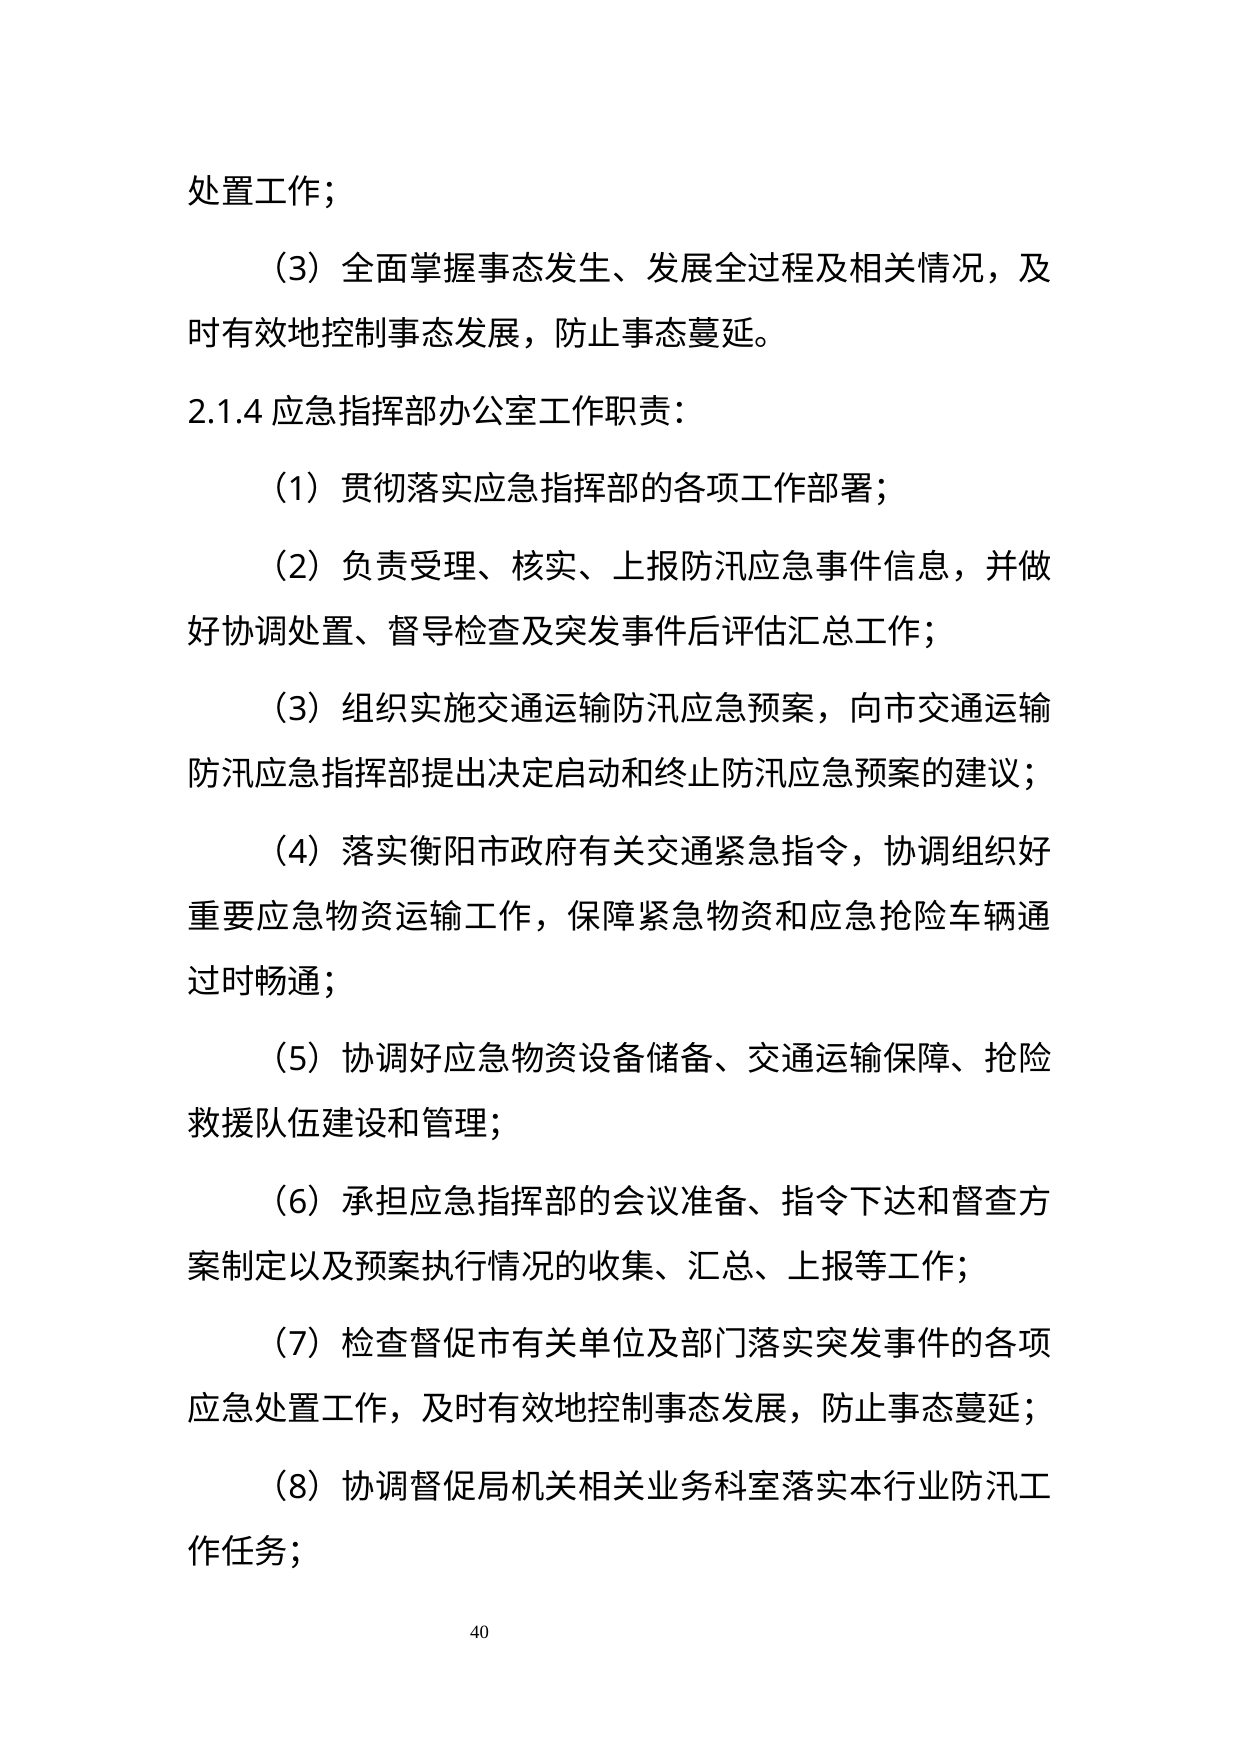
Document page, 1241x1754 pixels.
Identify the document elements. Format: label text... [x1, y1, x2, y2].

text （3）组织实施交通运输防汛应急预案，向市交通运输防汛应急指挥部提出决定启动和终止防汛应急预案的建议； [187, 674, 1053, 804]
text （3）全面掌握事态发生、发展全过程及相关情况，及时有效地控制事态发展，防止事态蔓延。 [187, 234, 1053, 364]
text （4）落实衡阳市政府有关交通紧急指令，协调组织好重要应急物资运输工作，保障紧急物资和应急抢险车辆通过时畅通； [187, 816, 1053, 1011]
text （2）负责受理、核实、上报防汛应急事件信息，并做好协调处置、督导检查及突发事件后评估汇总工作； [187, 531, 1053, 661]
text 2.1.4 应急指挥部办公室工作职责： [187, 376, 1053, 441]
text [187, 156, 1053, 221]
text （7）检查督促市有关单位及部门落实突发事件的各项应急处置工作，及时有效地控制事态发展，防止事态蔓延； [187, 1309, 1053, 1439]
text （6）承担应急指挥部的会议准备、指令下达和督查方案制定以及预案执行情况的收集、汇总、上报等工作； [187, 1166, 1053, 1296]
text （5）协调好应急物资设备储备、交通运输保障、抢险救援队伍建设和管理； [187, 1024, 1053, 1154]
text （1）贯彻落实应急指挥部的各项工作部署； [187, 454, 1053, 519]
text （8）协调督促局机关相关业务科室落实本行业防汛工作任务； [187, 1451, 1053, 1581]
